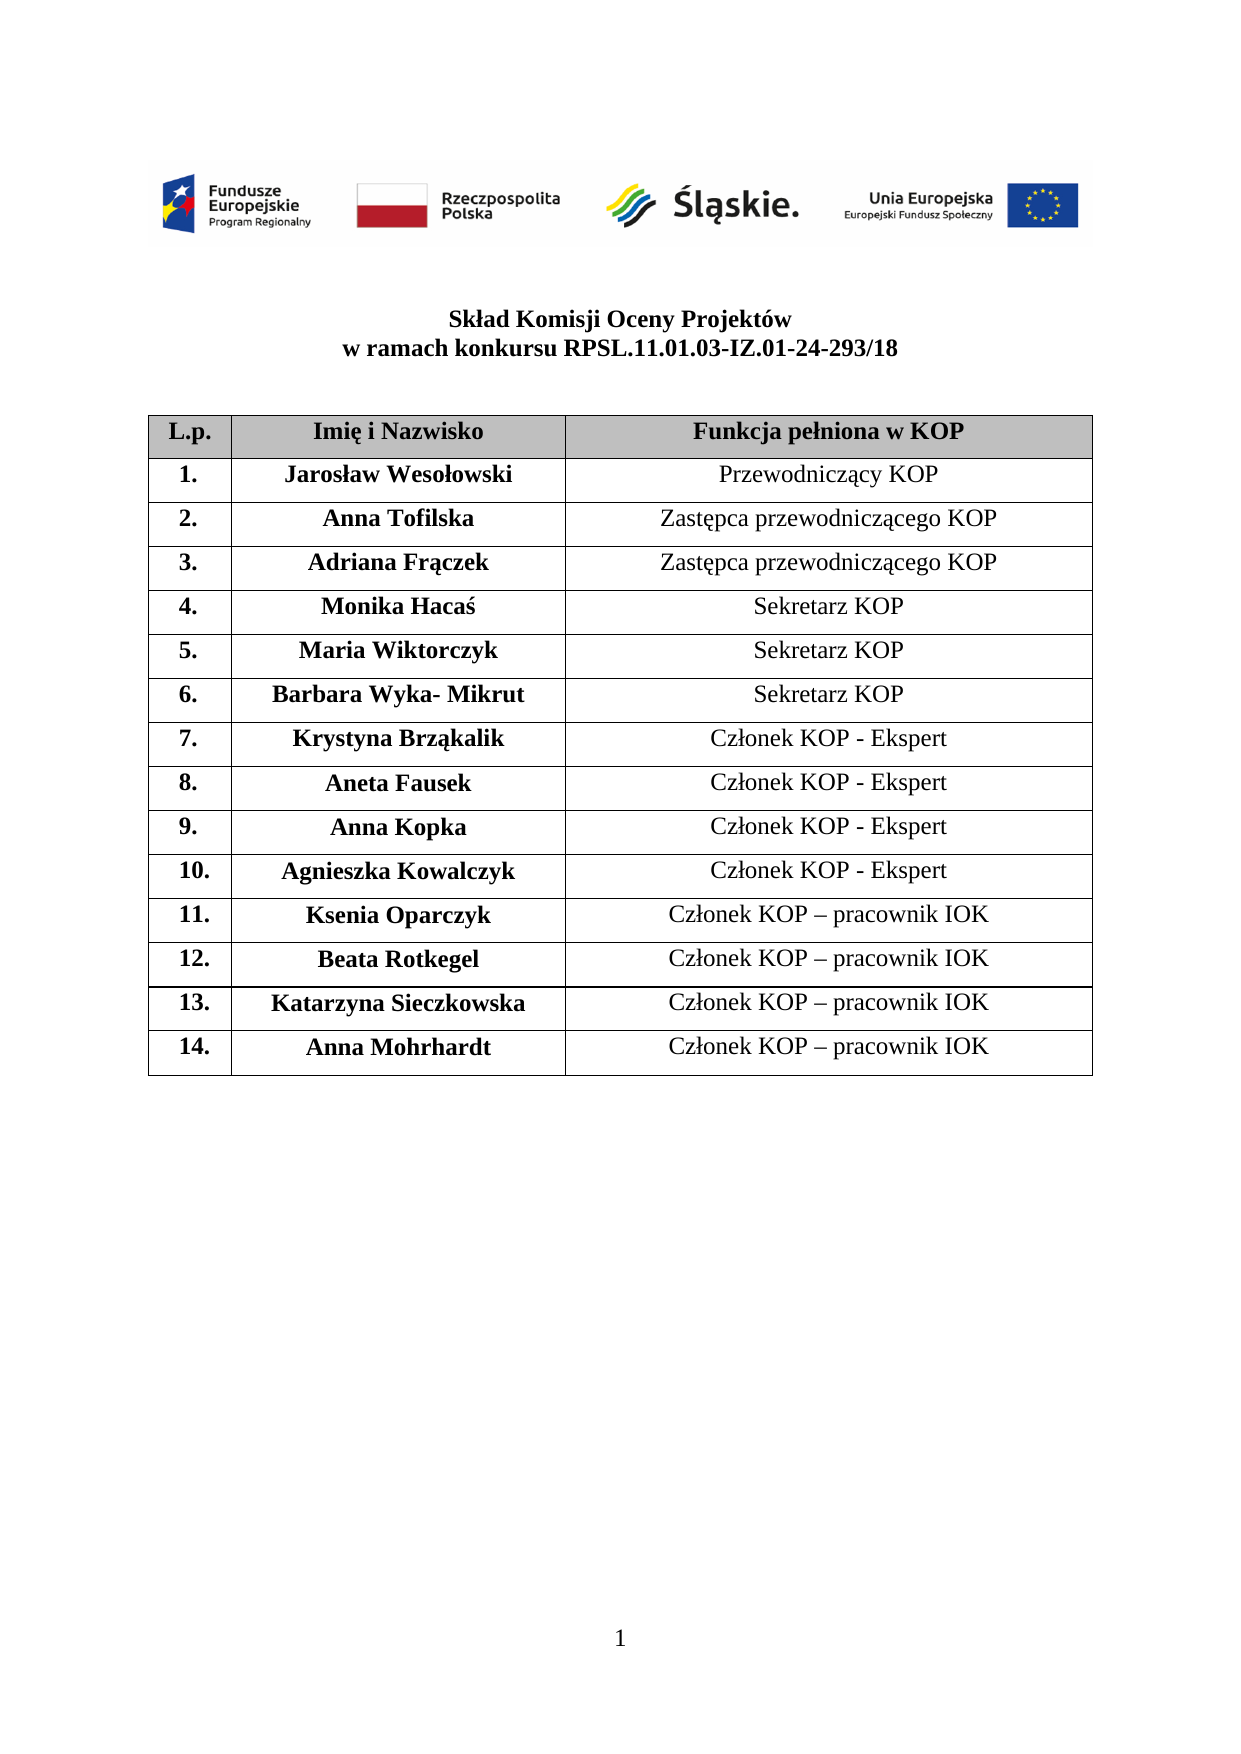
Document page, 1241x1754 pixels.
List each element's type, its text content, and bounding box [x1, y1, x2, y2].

table_cell [149, 988, 231, 1030]
table_cell [149, 459, 231, 502]
table_cell Członek KOP – pracownik IOK [566, 1031, 1092, 1074]
table_cell [149, 503, 231, 546]
picture [147, 160, 1093, 247]
table_cell Agnieszka Kowalczyk [232, 855, 565, 898]
table_cell Członek KOP - Ekspert [566, 855, 1092, 898]
table_cell Sekretarz KOP [566, 635, 1092, 678]
table_cell Adriana Frączek [232, 547, 565, 590]
table_cell Jarosław Wesołowski [232, 459, 565, 502]
table_cell Anna Tofilska [232, 503, 565, 546]
table_cell Maria Wiktorczyk [232, 635, 565, 678]
table_header L.p. [149, 416, 231, 458]
table_cell Zastępca przewodniczącego KOP [566, 547, 1092, 590]
table_cell Członek KOP - Ekspert [566, 811, 1092, 854]
table_cell Anna Mohrhardt [232, 1031, 565, 1074]
text w ramach konkursu RPSL.11.01.03-IZ.01-24-293/18 [148, 333, 1092, 362]
table_cell Członek KOP – pracownik IOK [566, 899, 1092, 942]
table_cell [149, 767, 231, 810]
table_cell Katarzyna Sieczkowska [232, 988, 565, 1030]
table_cell [149, 943, 231, 986]
table_cell [149, 635, 231, 678]
table_cell [149, 1031, 231, 1074]
table_cell [149, 811, 231, 854]
table_cell [149, 723, 231, 766]
table_cell Krystyna Brząkalik [232, 723, 565, 766]
table_header Funkcja pełniona w KOP [566, 416, 1092, 458]
table_cell Barbara Wyka- Mikrut [232, 679, 565, 722]
table_cell Członek KOP - Ekspert [566, 767, 1092, 810]
table_cell [149, 679, 231, 722]
table_header Imię i Nazwisko [232, 416, 565, 458]
table_cell Ksenia Oparczyk [232, 899, 565, 942]
text Skład Komisji Oceny Projektów [148, 304, 1092, 333]
table_cell [149, 899, 231, 942]
table_cell Członek KOP – pracownik IOK [566, 988, 1092, 1030]
table_cell Członek KOP - Ekspert [566, 723, 1092, 766]
table_cell Beata Rotkegel [232, 943, 565, 986]
table_cell [149, 855, 231, 898]
table_cell Monika Hacaś [232, 591, 565, 634]
table_cell Zastępca przewodniczącego KOP [566, 503, 1092, 546]
table_cell [149, 591, 231, 634]
table_cell Aneta Fausek [232, 767, 565, 810]
table_cell Sekretarz KOP [566, 679, 1092, 722]
table_cell [149, 547, 231, 590]
table_cell Sekretarz KOP [566, 591, 1092, 634]
table_cell Członek KOP – pracownik IOK [566, 943, 1092, 986]
table_cell Anna Kopka [232, 811, 565, 854]
table_cell Przewodniczący KOP [566, 459, 1092, 502]
